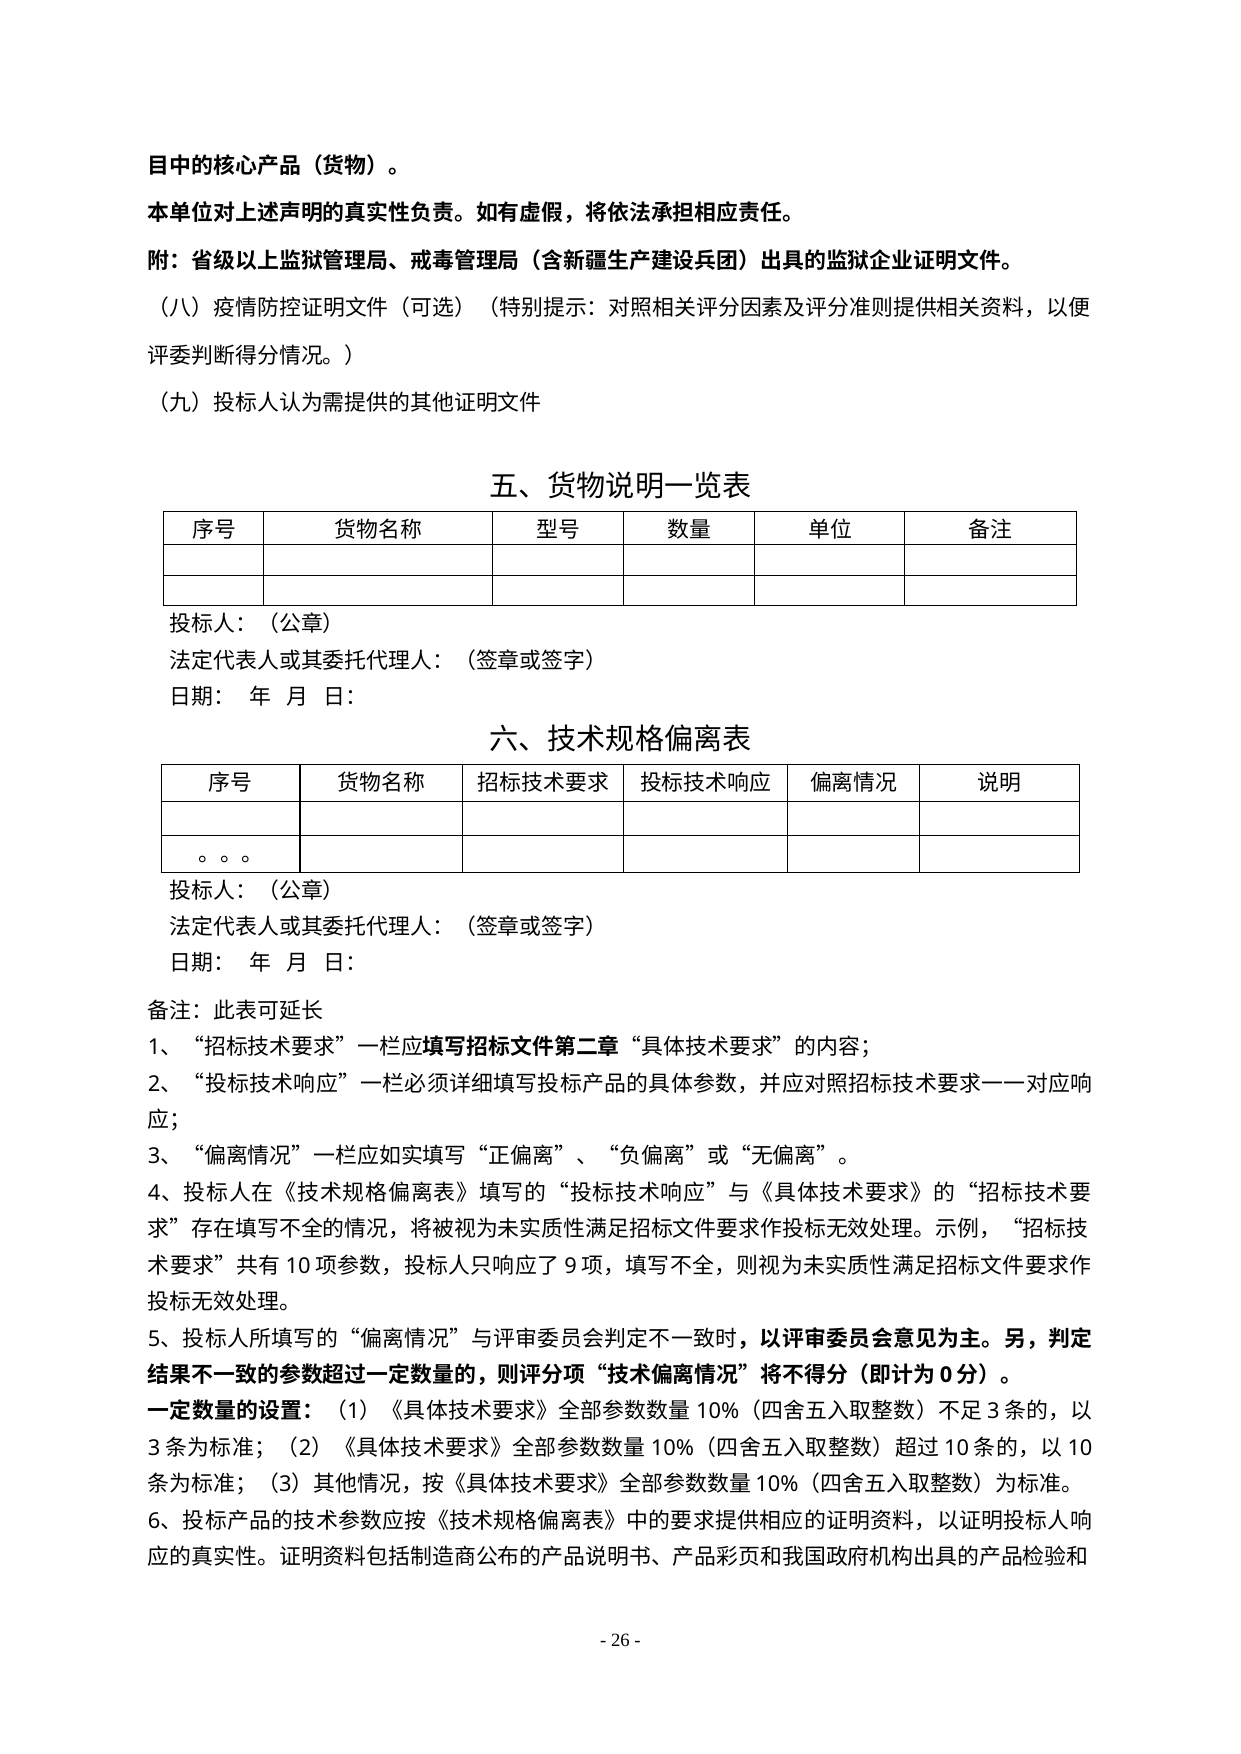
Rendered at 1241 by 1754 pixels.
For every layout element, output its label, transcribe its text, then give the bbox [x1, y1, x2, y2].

table_header 招标技术要求 [463, 765, 623, 801]
text 附：省级以上监狱管理局、戒毒管理局（含新疆生产建设兵团）出具的监狱企业证明文件。 [148, 243, 1092, 274]
table_cell [162, 802, 299, 835]
text 5、投标人所填写的“偏离情况”与评审委员会判定不一致时，以评审委员会意见为主。另，判定结果不一致的参数超过一定数量的，则评分项“技术偏离情况”将不得分（即计为0分）。 [148, 1321, 1092, 1389]
text 法定代表人或其委托代理人：（签章或签字） [148, 909, 1092, 941]
text 六、技术规格偏离表 [148, 716, 1092, 758]
text 投标人：（公章） [148, 606, 1092, 638]
table_header 投标技术响应 [624, 765, 787, 801]
table_cell [905, 545, 1076, 574]
text 五、货物说明一览表 [148, 462, 1092, 505]
table_cell [264, 576, 492, 605]
table_header 序号 [162, 765, 299, 801]
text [148, 148, 1092, 179]
text 日期： 年 月 日： [148, 945, 1092, 977]
text 4、投标人在《技术规格偏离表》填写的“投标技术响应”与《具体技术要求》的“招标技术要求”存在填写不全的情况，将被视为未实质性满足招标文件要求作投标无效处理。示例，“招标技术要求”共有10项参数，投标人只响应了9项，填写不全，则视为未实质性满足招标文件要求作投标无效处理。 [148, 1175, 1092, 1316]
table_cell [755, 545, 904, 574]
table_cell [624, 545, 754, 574]
table_header 数量 [624, 512, 754, 544]
table_cell [624, 576, 754, 605]
text 一定数量的设置：（1）《具体技术要求》全部参数数量10%（四舍五入取整数）不足3条的，以3条为标准；（2）《具体技术要求》全部参数数量10%（四舍五入取整数）超过10条的，以10条为标准；（3）其他情况，按《具体技术要求》全部参数数量10%（四舍五入取整数）为标准。 [148, 1393, 1092, 1498]
table_cell [164, 545, 263, 574]
table_cell [755, 576, 904, 605]
text 备注：此表可延长 [148, 993, 1092, 1024]
table_header 偏离情况 [788, 765, 919, 801]
table_header 说明 [920, 765, 1079, 801]
table_cell [264, 545, 492, 574]
text （八）疫情防控证明文件（可选）（特别提示：对照相关评分因素及评分准则提供相关资料，以便评委判断得分情况。） [148, 290, 1092, 369]
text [148, 1503, 1092, 1571]
text 2、“投标技术响应”一栏必须详细填写投标产品的具体参数，并应对照招标技术要求一一对应响应； [148, 1066, 1092, 1134]
table_cell 。。。 [162, 836, 299, 872]
table_header 备注 [905, 512, 1076, 544]
table_header 单位 [755, 512, 904, 544]
table_cell [624, 802, 787, 835]
table_header 货物名称 [264, 512, 492, 544]
table_cell [301, 802, 462, 835]
text 法定代表人或其委托代理人：（签章或签字） [148, 643, 1092, 674]
text 投标人：（公章） [148, 873, 1092, 904]
table_header 型号 [493, 512, 623, 544]
table_cell [788, 802, 919, 835]
table_cell [463, 836, 623, 872]
table_cell [301, 836, 462, 872]
table_header 货物名称 [301, 765, 462, 801]
table_cell [788, 836, 919, 872]
table_cell [920, 802, 1079, 835]
text （九）投标人认为需提供的其他证明文件 [148, 385, 1092, 417]
text 本单位对上述声明的真实性负责。如有虚假，将依法承担相应责任。 [148, 195, 1092, 227]
table_cell [920, 836, 1079, 872]
table_cell [164, 576, 263, 605]
text 日期： 年 月 日： [148, 679, 1092, 711]
table_cell [463, 802, 623, 835]
table_cell [493, 545, 623, 574]
table_header 序号 [164, 512, 263, 544]
text 1、“招标技术要求”一栏应填写招标文件第二章“具体技术要求”的内容； [148, 1029, 1092, 1061]
table_cell [624, 836, 787, 872]
table_cell [905, 576, 1076, 605]
text 3、“偏离情况”一栏应如实填写“正偏离”、“负偏离”或“无偏离”。 [148, 1138, 1092, 1170]
table_cell [493, 576, 623, 605]
